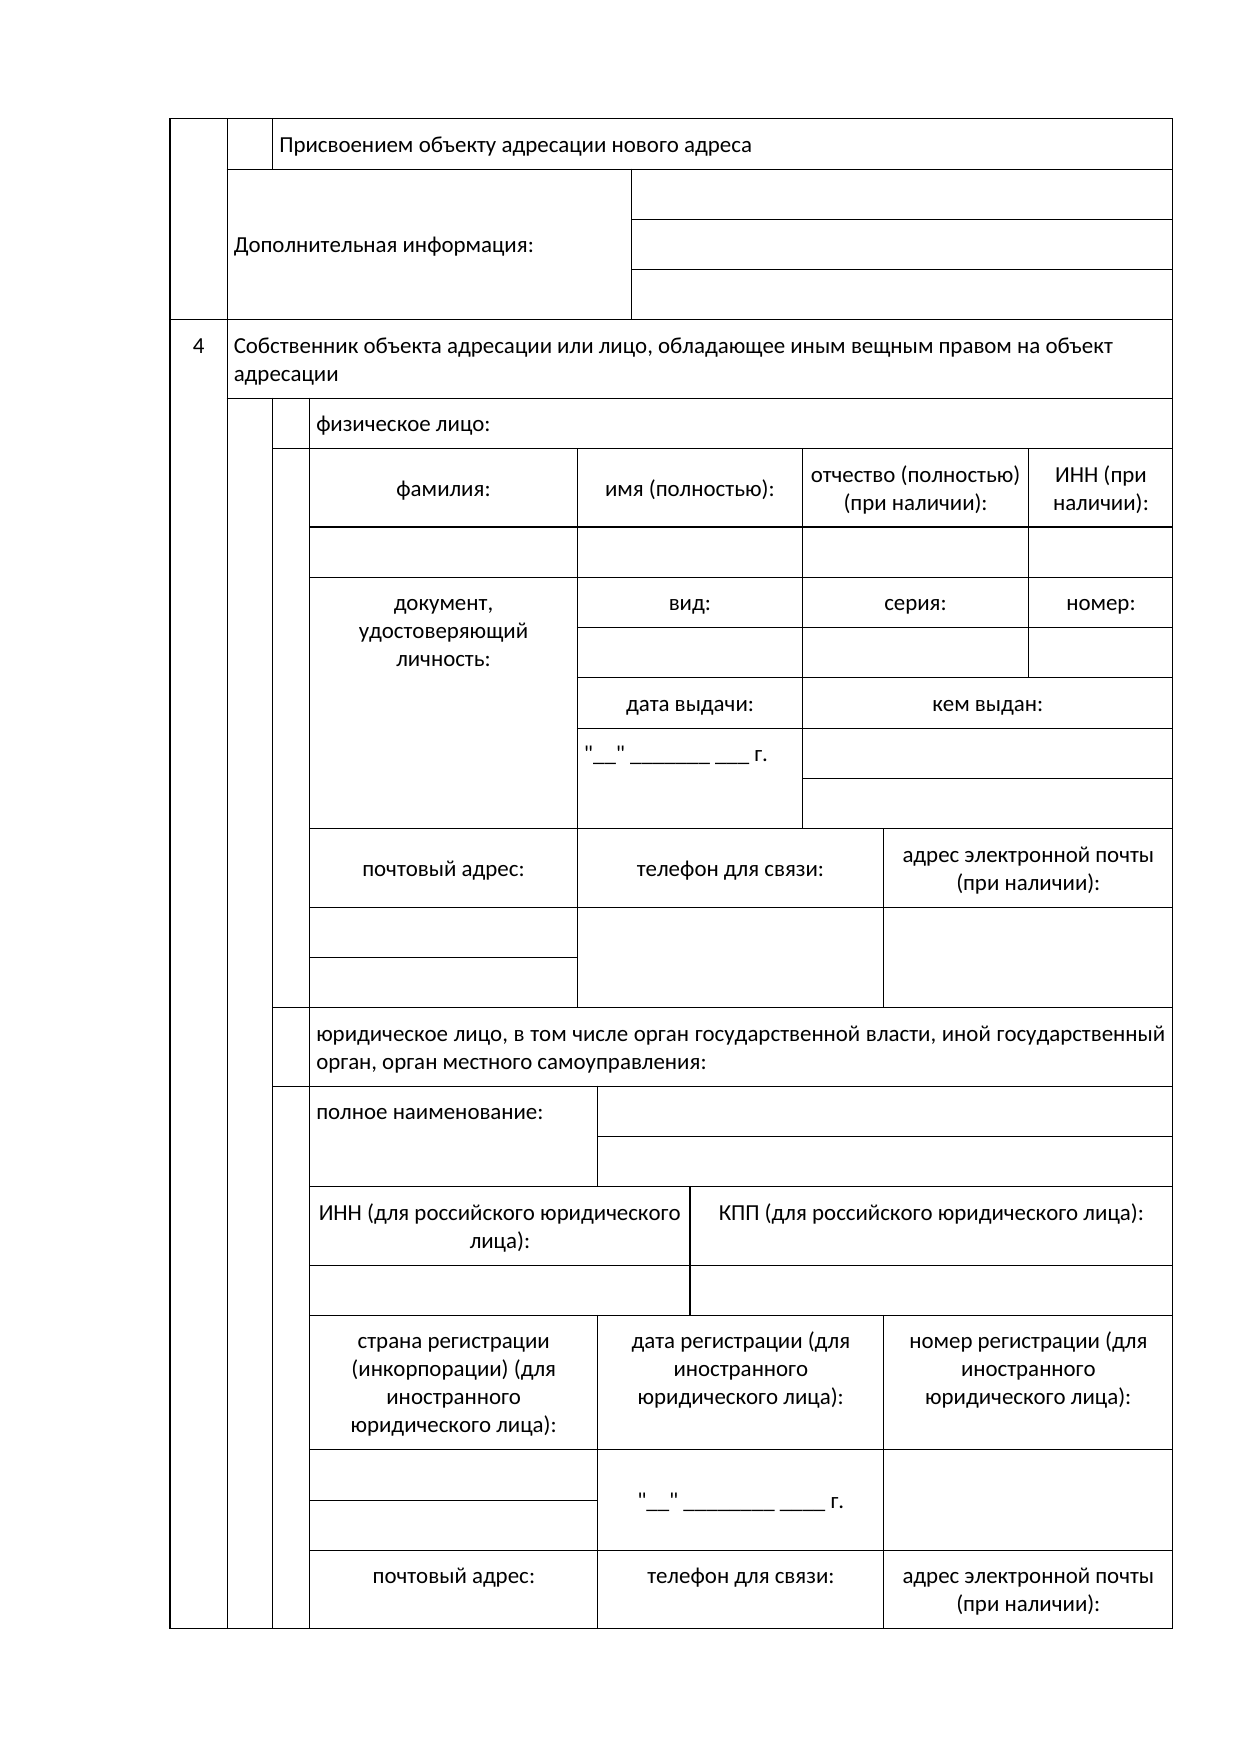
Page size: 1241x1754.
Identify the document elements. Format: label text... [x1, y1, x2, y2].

table_cell Дополнительная информация: [228, 170, 631, 319]
table_cell дата регистрации (для иностранного юридического лица): [598, 1316, 883, 1449]
table_cell "__" _______ ___ г. [578, 729, 802, 828]
table_cell 4 [171, 320, 227, 1628]
table_cell ИНН (при наличии): [1029, 449, 1172, 526]
table_cell [803, 628, 1028, 677]
table_cell номер регистрации (для иностранного юридического лица): [884, 1316, 1172, 1449]
table_cell Присвоением объекту адресации нового адреса [273, 119, 1172, 168]
table_cell [310, 908, 577, 957]
table_cell [884, 908, 1172, 1007]
table_cell [273, 1008, 309, 1086]
table_cell [273, 449, 309, 1007]
table_cell [310, 1501, 597, 1550]
table_cell [632, 270, 1172, 319]
table_cell [578, 628, 802, 677]
table_cell кем выдан: [803, 678, 1172, 728]
table_cell [228, 399, 272, 1628]
table_cell страна регистрации (инкорпорации) (для иностранного юридического лица): [310, 1316, 597, 1449]
table_cell [578, 908, 883, 1007]
table_cell [803, 528, 1028, 577]
table_cell [273, 1087, 309, 1628]
table_cell почтовый адрес: [310, 1551, 597, 1628]
table_cell адрес электронной почты (при наличии): [884, 829, 1172, 907]
table_cell [310, 958, 577, 1007]
table_cell дата выдачи: [578, 678, 802, 728]
table_cell почтовый адрес: [310, 829, 577, 907]
table_cell [598, 1087, 1172, 1136]
table_cell [1029, 628, 1172, 677]
table_cell [632, 170, 1172, 219]
table_cell телефон для связи: [578, 829, 883, 907]
table_cell [310, 528, 577, 577]
table_cell номер: [1029, 578, 1172, 627]
table_cell Собственник объекта адресации или лицо, обладающее иным вещным правом на объект адресации [228, 320, 1172, 398]
table_cell [310, 1266, 689, 1315]
table_cell [632, 220, 1172, 269]
table_cell [691, 1266, 1172, 1315]
table_cell телефон для связи: [598, 1551, 883, 1628]
table_cell [228, 119, 272, 168]
table_cell ИНН (для российского юридического лица): [310, 1187, 689, 1264]
table_cell физическое лицо: [310, 399, 1172, 448]
table_cell имя (полностью): [578, 449, 802, 526]
table_cell [803, 779, 1172, 828]
table_cell [578, 528, 802, 577]
table_cell отчество (полностью) (при наличии): [803, 449, 1028, 526]
table_cell фамилия: [310, 449, 577, 526]
table_cell [1029, 528, 1172, 577]
table_cell серия: [803, 578, 1028, 627]
table_cell полное наименование: [310, 1087, 597, 1186]
table_cell [310, 1450, 597, 1499]
table_cell "__" ________ ____ г. [598, 1450, 883, 1550]
table_cell [884, 1450, 1172, 1550]
table_cell КПП (для российского юридического лица): [691, 1187, 1172, 1264]
table_cell адрес электронной почты (при наличии): [884, 1551, 1172, 1628]
table_cell документ, удостоверяющий личность: [310, 578, 577, 828]
table_cell [803, 729, 1172, 778]
table_cell [273, 399, 309, 448]
table_cell [598, 1137, 1172, 1186]
table_cell юридическое лицо, в том числе орган государственной власти, иной государственный орган, орган местного самоуправления: [310, 1008, 1172, 1086]
table_cell вид: [578, 578, 802, 627]
